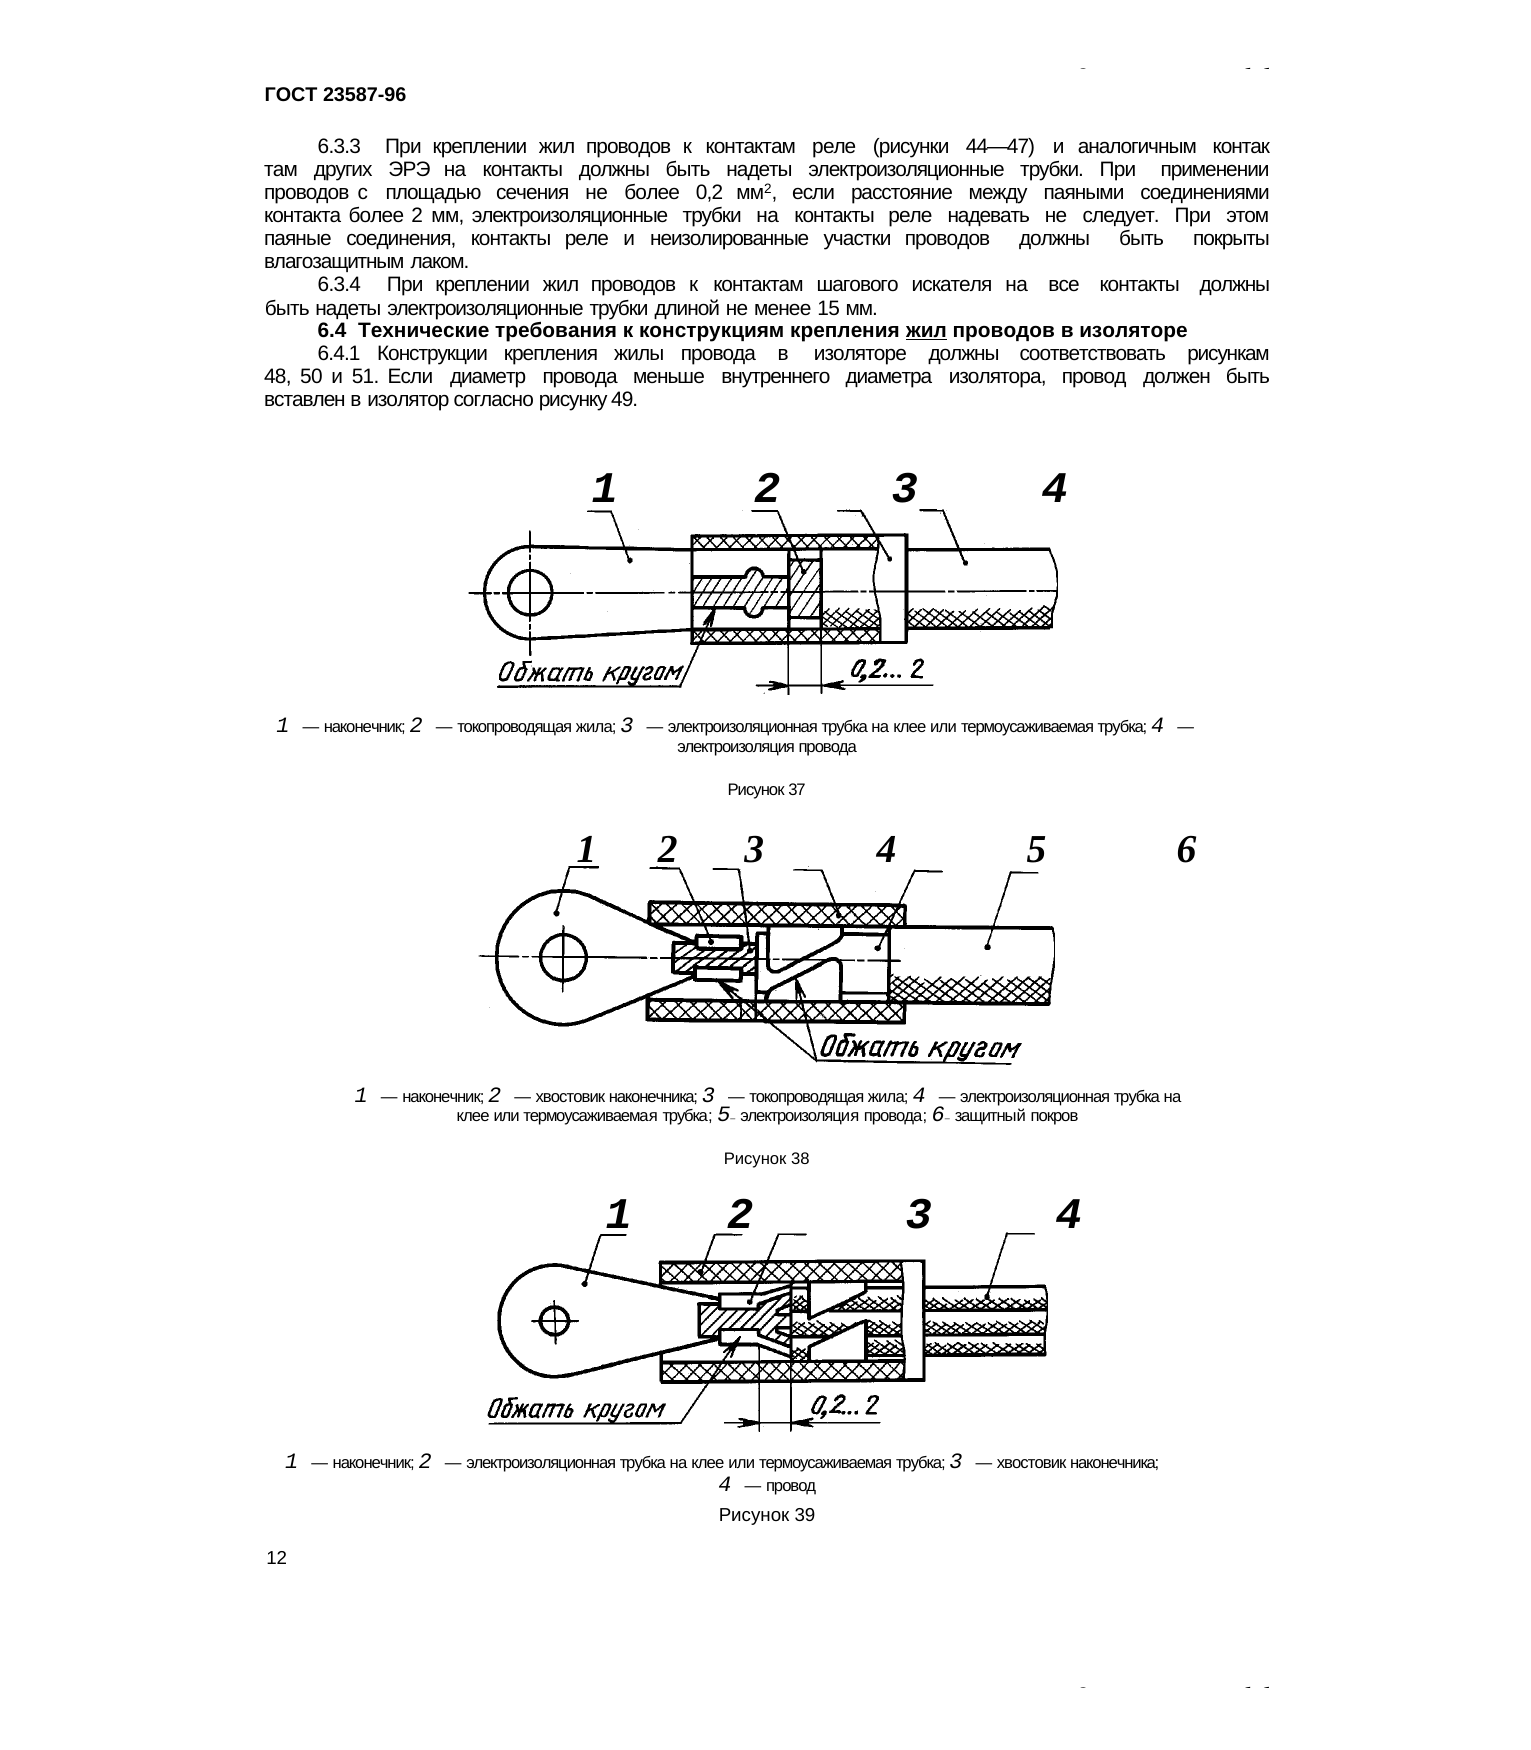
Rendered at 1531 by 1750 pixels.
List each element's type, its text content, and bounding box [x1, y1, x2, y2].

subtitle 6.4 Технические требования к конструкциям крепления жил проводов в изоляторе [317, 320, 1393, 342]
text ГОСТ 23587-96 [264, 83, 1393, 106]
subtitle 1 2 3 4 [591, 466, 1393, 516]
text Рисунок 39 [219, 1504, 1315, 1525]
text 1 — наконечник; 2 — токопроводящая жила; 3 — электроизоляционная трубка на клее или термоусаживаемая трубка; 4 — [276, 713, 1393, 737]
text 12 [266, 1547, 1393, 1568]
picture [478, 866, 1055, 1065]
picture [487, 1232, 1048, 1432]
picture [468, 509, 1058, 695]
text 6.4.1 Конструкции крепления жилы провода в изоляторе должны соответствовать рисункам 48, 50 и 51. Если диаметр провода меньше внутреннего диаметра изолятора, провод должен быть вставлен в изолятор согласно рисунку 49. [264, 342, 1270, 411]
text 1 — наконечник; 2 — хвостовик наконечника; 3 — токопроводящая жила; 4 — электроизоляционная трубка на клее или термоусаживаемая трубка; 5— электроизоляция провода; 6— защитный покров [347, 1085, 1188, 1128]
subtitle 1 2 3 4 [605, 1192, 1393, 1242]
list При креплении жил проводов к контактам реле (рисунки 44—47) и аналогичным контак­ там других ЭРЭ на контакты должны быть надеты электроизоляционные трубки. При применении проводов с площадью сечения не более 0,2 мм2, если расстояние между паяными соединениями контакта более 2 мм, электроизоляционные трубки на контакты реле надевать не следует. При этом паяные соединения, контакты реле и неизолированные участки проводов должны быть покрыты влагозащитным лаком. [264, 136, 1270, 272]
text Рисунок 38 [219, 1149, 1314, 1168]
list При креплении жил проводов к контактам шагового искателя на все контакты должны быть надеты электроизоляционные трубки длиной не менее 15 мм. [264, 272, 1270, 319]
text электроизоляция провода Рисунок 37 [677, 737, 857, 799]
text 1 2 3 4 5 6 [576, 826, 1393, 871]
text 4 — провод [219, 1473, 1316, 1496]
text 1 — наконечник; 2 — электроизоляционная трубка на клее или термоусаживаемая трубка; 3 — хвостовик наконечника; [285, 1450, 1393, 1473]
